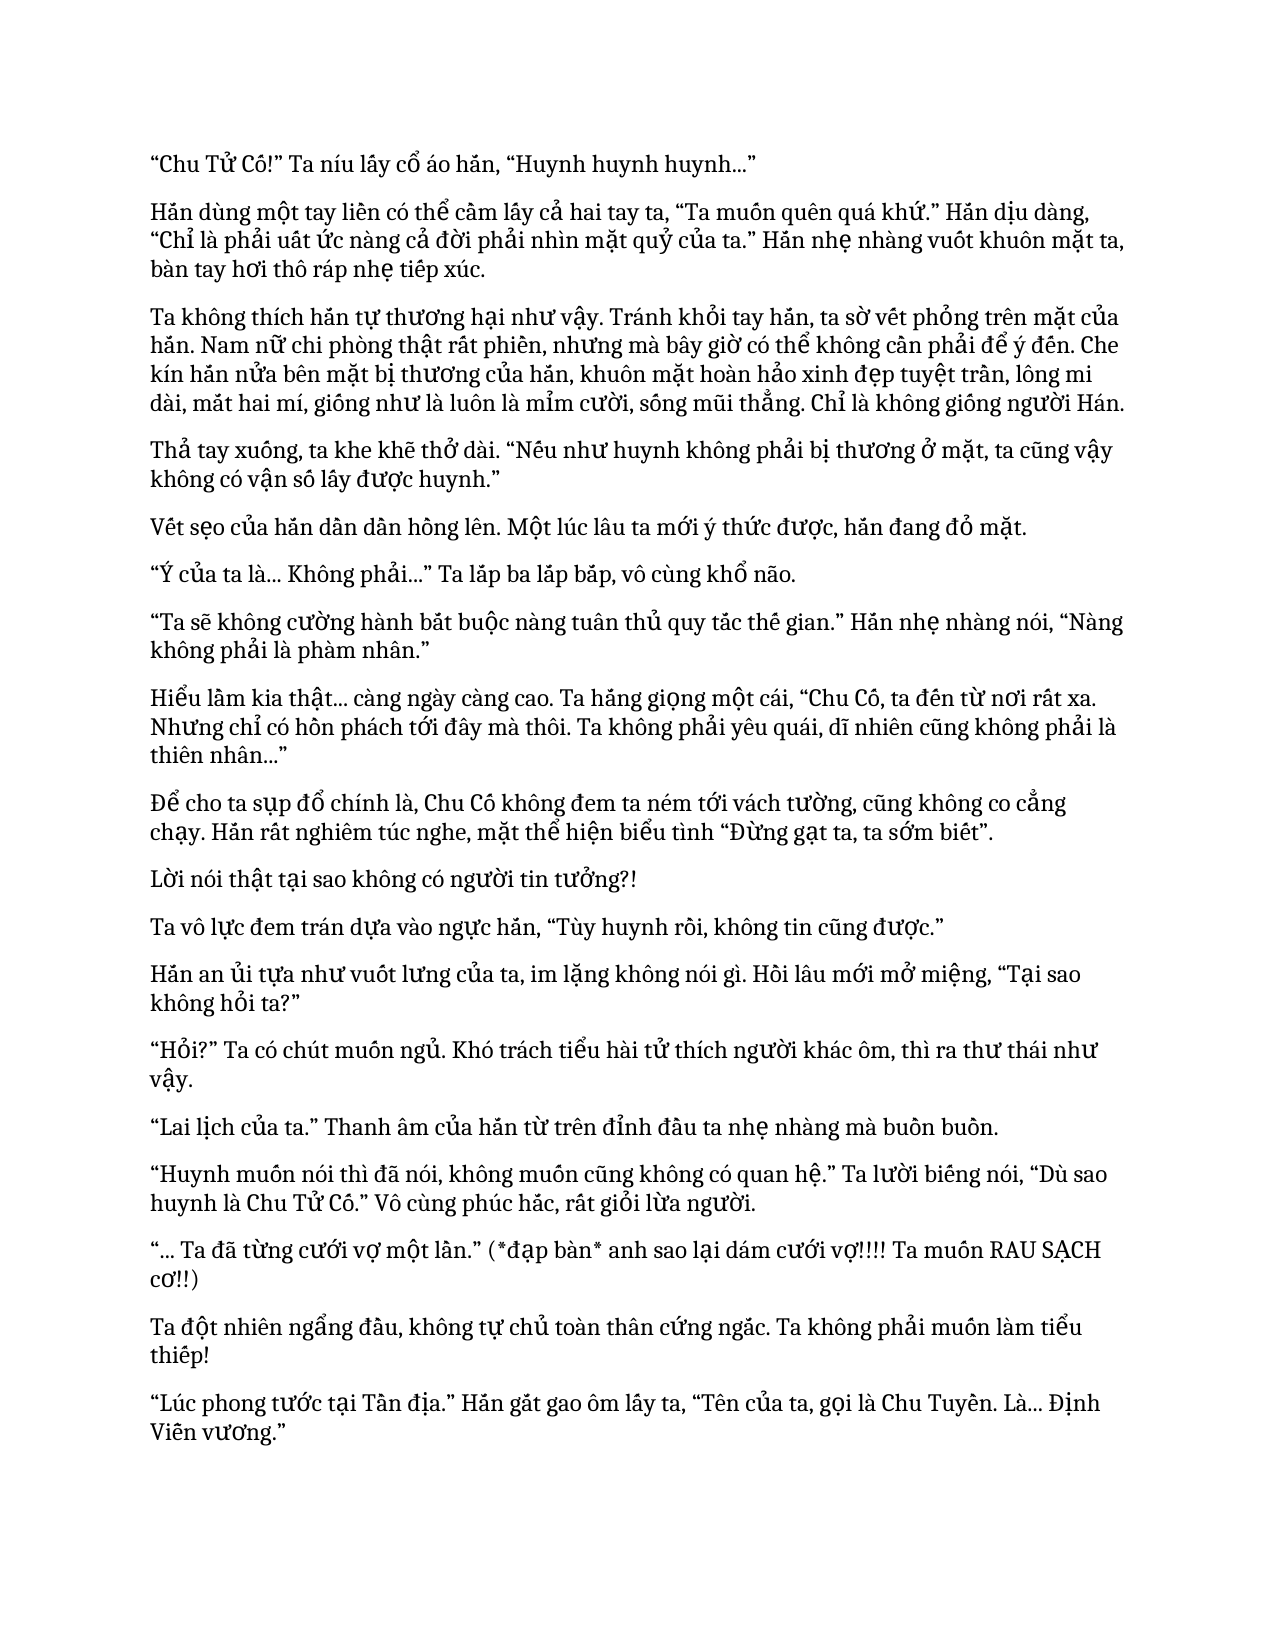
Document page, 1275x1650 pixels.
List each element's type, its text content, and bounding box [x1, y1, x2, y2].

text Ta vô lực đem trán dựa vào ngực hắn, “Tùy huynh rồi, không tin cũng được.” [150, 912, 1125, 941]
text Để cho ta sụp đổ chính là, Chu Cố không đem ta ném tới vách tường, cũng không co cẳng chạy. Hắn rất nghiêm túc nghe, mặt thể hiện biểu tình “Đừng gạt ta, ta sớm biết”. [150, 789, 1125, 846]
text “Huynh muốn nói thì đã nói, không muốn cũng không có quan hệ.” Ta lười biếng nói, “Dù sao huynh là Chu Tử Cố.” Vô cùng phúc hắc, rất giỏi lừa người. [150, 1160, 1125, 1217]
text Thả tay xuống, ta khe khẽ thở dài. “Nếu như huynh không phải bị thương ở mặt, ta cũng vậy không có vận số lấy được huynh.” [150, 436, 1125, 494]
text Ta không thích hắn tự thương hại như vậy. Tránh khỏi tay hắn, ta sờ vết phỏng trên mặt của hắn. Nam nữ chi phòng thật rất phiền, nhưng mà bây giờ có thể không cần phải để ý đến. Che kín hắn nửa bên mặt bị thương của hắn, khuôn mặt hoàn hảo xinh đẹp tuyệt trần, lông mi dài, mắt hai mí, giống như là luôn là mỉm cười, sống mũi thẳng. Chỉ là không giống người Hán. [150, 302, 1125, 417]
text Hắn an ủi tựa như vuốt lưng của ta, im lặng không nói gì. Hồi lâu mới mở miệng, “Tại sao không hỏi ta?” [150, 960, 1125, 1017]
text “Hỏi?” Ta có chút muốn ngủ. Khó trách tiểu hài tử thích người khác ôm, thì ra thư thái như vậy. [150, 1036, 1125, 1094]
text Lời nói thật tại sao không có người tin tưởng?! [150, 865, 1125, 894]
text Hắn dùng một tay liền có thể cầm lấy cả hai tay ta, “Ta muốn quên quá khứ.” Hắn dịu dàng, “Chỉ là phải uất ức nàng cả đời phải nhìn mặt quỷ của ta.” Hắn nhẹ nhàng vuốt khuôn mặt ta, bàn tay hơi thô ráp nhẹ tiếp xúc. [150, 197, 1125, 284]
text “Chu Tử Cố!” Ta níu lấy cổ áo hắn, “Huynh huynh huynh...” [150, 150, 1125, 179]
text “... Ta đã từng cưới vợ một lần.” (*đạp bàn* anh sao lại dám cưới vợ!!!! Ta muốn RAU SẠCH cơ!!) [150, 1236, 1125, 1294]
text “Lai lịch của ta.” Thanh âm của hắn từ trên đỉnh đầu ta nhẹ nhàng mà buồn buồn. [150, 1112, 1125, 1141]
text “Lúc phong tước tại Tần địa.” Hắn gắt gao ôm lấy ta, “Tên của ta, gọi là Chu Tuyền. Là... Định Viễn vương.” [150, 1389, 1125, 1446]
text Hiểu lầm kia thật... càng ngày càng cao. Ta hắng giọng một cái, “Chu Cố, ta đến từ nơi rất xa. Nhưng chỉ có hồn phách tới đây mà thôi. Ta không phải yêu quái, dĩ nhiên cũng không phải là thiên nhân...” [150, 684, 1125, 770]
text Vết sẹo của hắn dần dần hồng lên. Một lúc lâu ta mới ý thức được, hắn đang đỏ mặt. [150, 512, 1125, 541]
text “Ý của ta là... Không phải...” Ta lắp ba lắp bắp, vô cùng khổ não. [150, 560, 1125, 589]
text Ta đột nhiên ngẩng đầu, không tự chủ toàn thân cứng ngắc. Ta không phải muốn làm tiểu thiếp! [150, 1312, 1125, 1370]
text “Ta sẽ không cường hành bắt buộc nàng tuân thủ quy tắc thế gian.” Hắn nhẹ nhàng nói, “Nàng không phải là phàm nhân.” [150, 607, 1125, 665]
